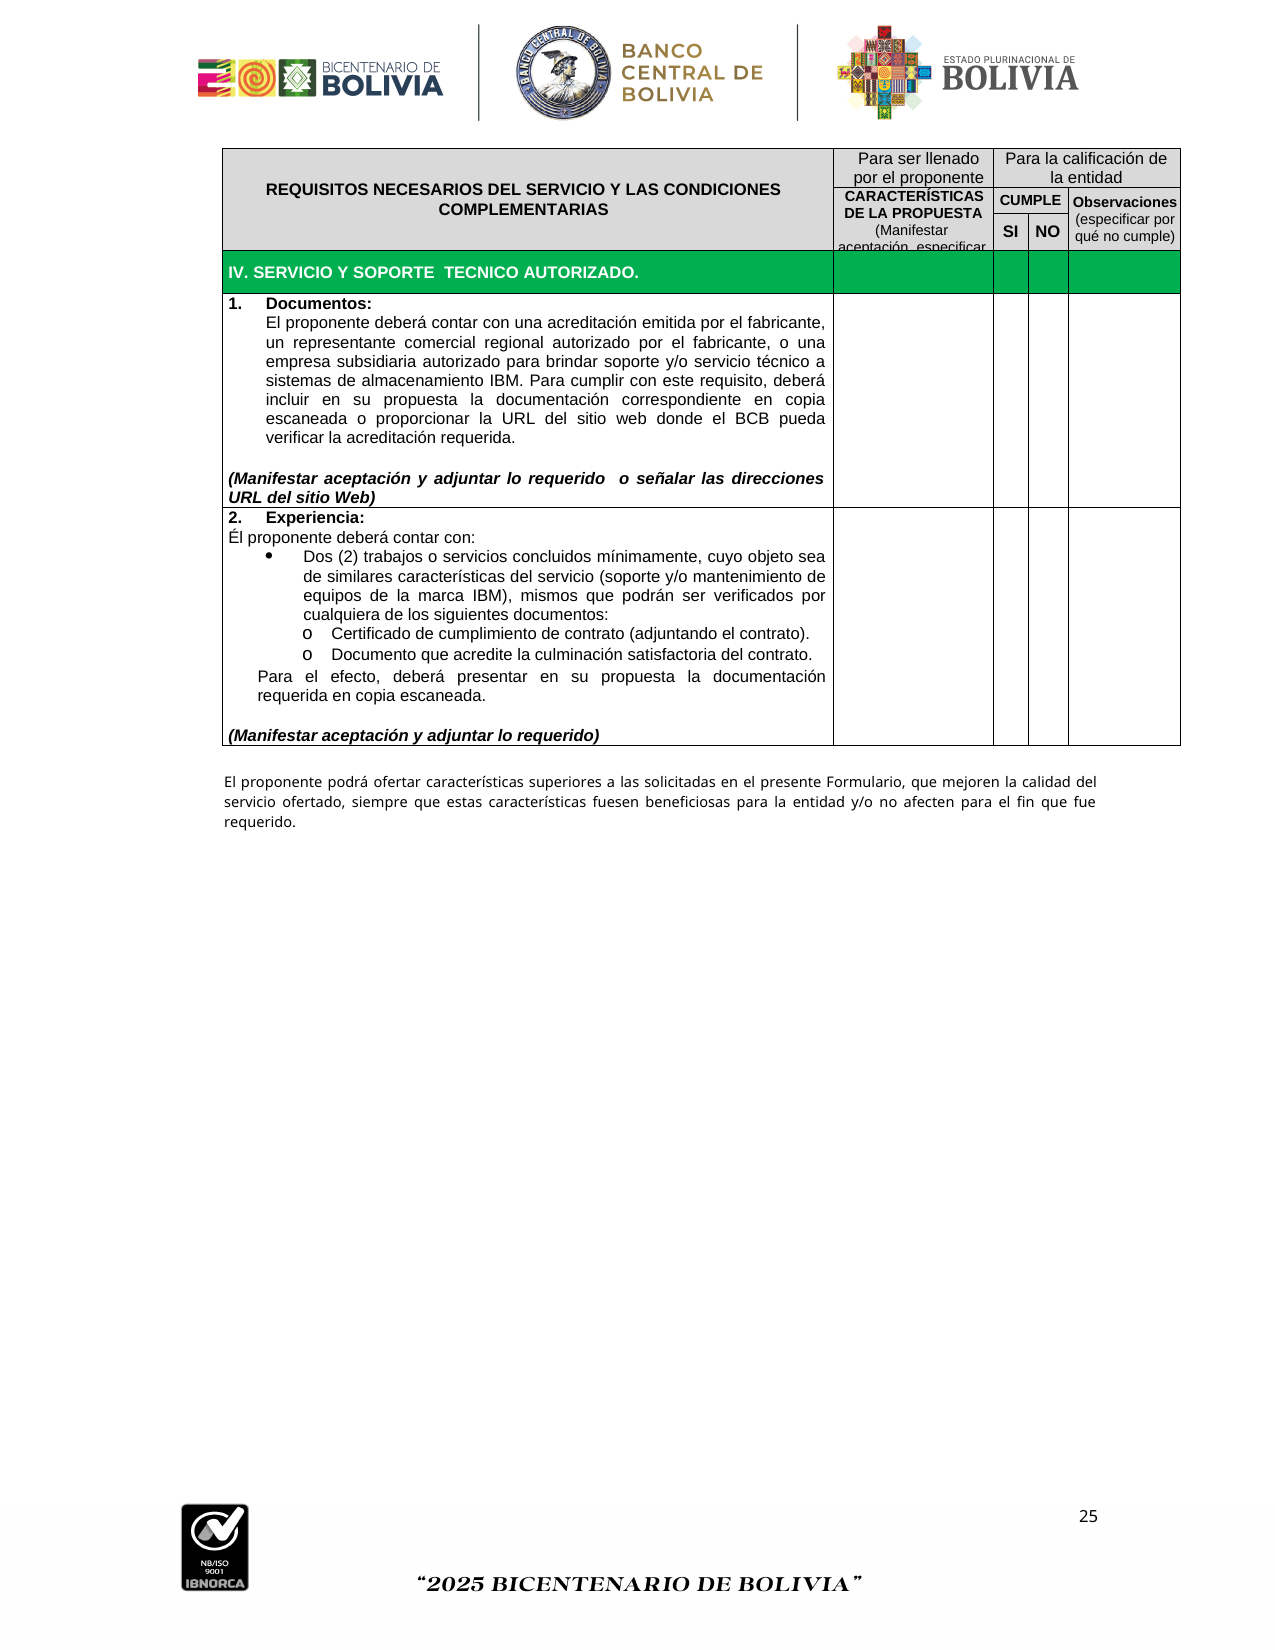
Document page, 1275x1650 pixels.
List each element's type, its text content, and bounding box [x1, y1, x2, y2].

table_header Para la calificación de la entidad [994, 149, 1180, 187]
text El proponente podrá ofertar características superiores a las solicitadas en el presente Formulario, que mejoren la calidad del servicio ofertado, siempre que estas características fuesen beneficiosas para la entidad y/o no afecten para el fin que fue requerido. [224, 772, 1098, 832]
table_cell Observaciones (especificar por qué no cumple) [1069, 188, 1180, 250]
table_cell [994, 508, 1028, 745]
table_cell [834, 294, 993, 507]
table_cell Experiencia: Él proponente deberá contar con: Dos (2) trabajos o servicios concluidos mínimamente, cuyo objeto sea de similares características del servicio (soporte y/o mantenimiento de equipos de la marca IBM), mismos que podrán ser verificados por cualquiera de los siguientes documentos: Certificado de cumplimiento de contrato (adjuntando el contrato). Documento que acredite la culminación satisfactoria del contrato. Para el efecto, deberá presentar en su propuesta la documentación requerida en copia escaneada. (Manifestar aceptación y adjuntar lo requerido) [223, 508, 833, 745]
table_cell [1069, 508, 1180, 745]
table_cell CUMPLE [994, 188, 1068, 213]
table_cell [834, 251, 993, 293]
table_cell [1069, 251, 1180, 293]
table_cell [1029, 251, 1068, 293]
table_cell NO [1029, 214, 1068, 250]
table_cell [1029, 294, 1068, 507]
table_cell [1029, 508, 1068, 745]
picture [0, 1501, 1275, 1650]
picture [0, 8, 1275, 124]
table_cell CARACTERÍSTICAS DE LA PROPUESTA (Manifestar aceptación, especificar y/o adjuntar lo requerido) [834, 188, 993, 250]
table_cell [1069, 294, 1180, 507]
table_header Para ser llenado por el proponente [834, 149, 993, 187]
table_header REQUISITOS NECESARIOS DEL SERVICIO Y LAS CONDICIONES COMPLEMENTARIAS [223, 149, 833, 250]
table_cell Documentos: El proponente deberá contar con una acreditación emitida por el fabricante, un representante comercial regional autorizado por el fabricante, o una empresa subsidiaria autorizado para brindar soporte y/o servicio técnico a sistemas de almacenamiento IBM. Para cumplir con este requisito, deberá incluir en su propuesta la documentación correspondiente en copia escaneada o proporcionar la URL del sitio web donde el BCB pueda verificar la acreditación requerida. (Manifestar aceptación y adjuntar lo requerido o señalar las direcciones URL del sitio Web) [223, 294, 833, 507]
table_cell [994, 294, 1028, 507]
table_cell [994, 251, 1028, 293]
table_cell IV. SERVICIO Y SOPORTE TECNICO AUTORIZADO. [223, 251, 833, 293]
table_cell [834, 508, 993, 745]
table_cell SI [994, 214, 1028, 250]
